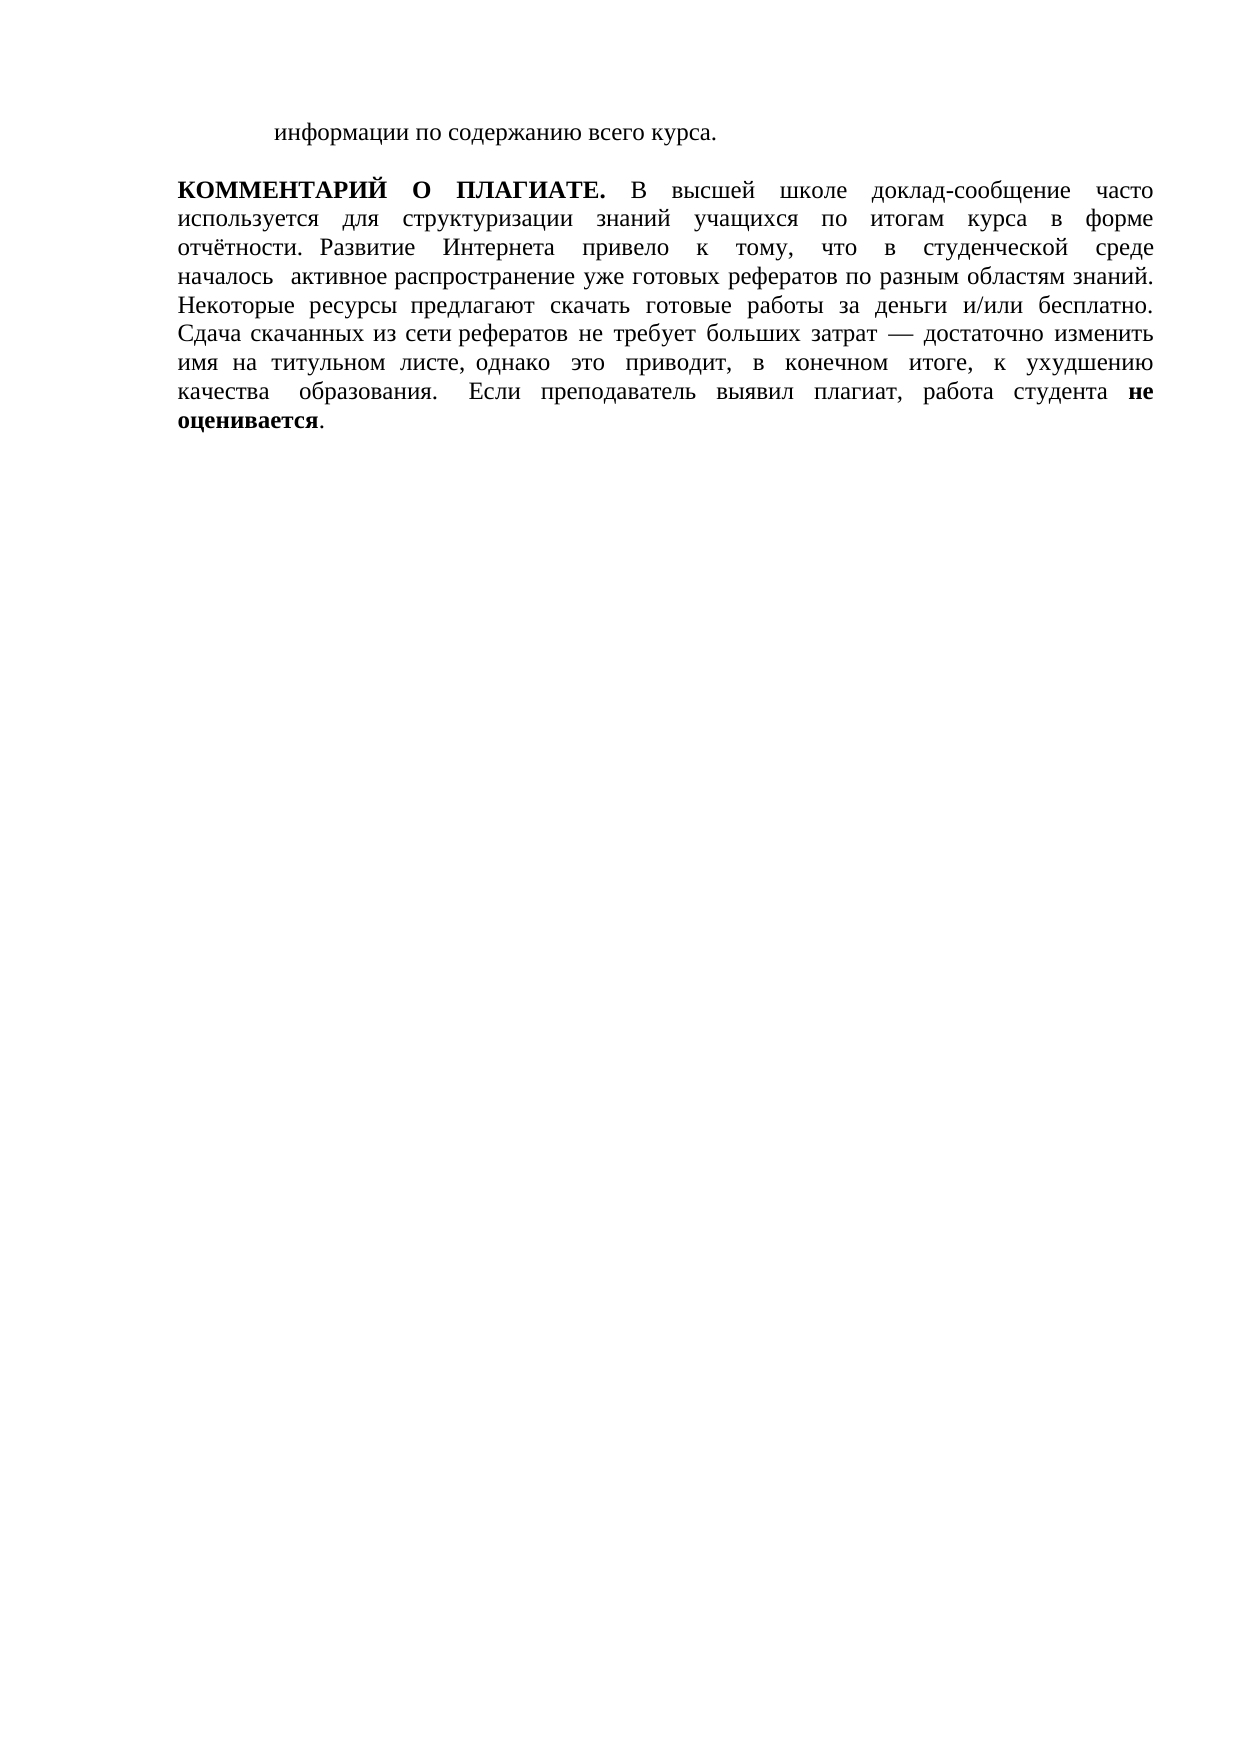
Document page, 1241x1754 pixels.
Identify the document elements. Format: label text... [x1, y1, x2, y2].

text КОММЕНТАРИЙ О ПЛАГИАТЕ. В высшей школе доклад-сообщение часто используется для структуризации знаний учащихся по итогам курса в форме отчётности. Развитие Интернета привело к тому, что в студенческой среде началось активное распространение уже готовых рефератов по разным областям знаний. Некоторые ресурсы предлагают скачать готовые работы за деньги и/или бесплатно. Сдача скачанных из сети рефератов не требует больших затрат — достаточно изменить имя на титульном листе, однако это приводит, в конечном итоге, к ухудшению качества образования. Если преподаватель выявил плагиат, работа студента не оценивается. [177, 175, 1154, 433]
text информации по содержанию всего курса. [274, 117, 1154, 146]
